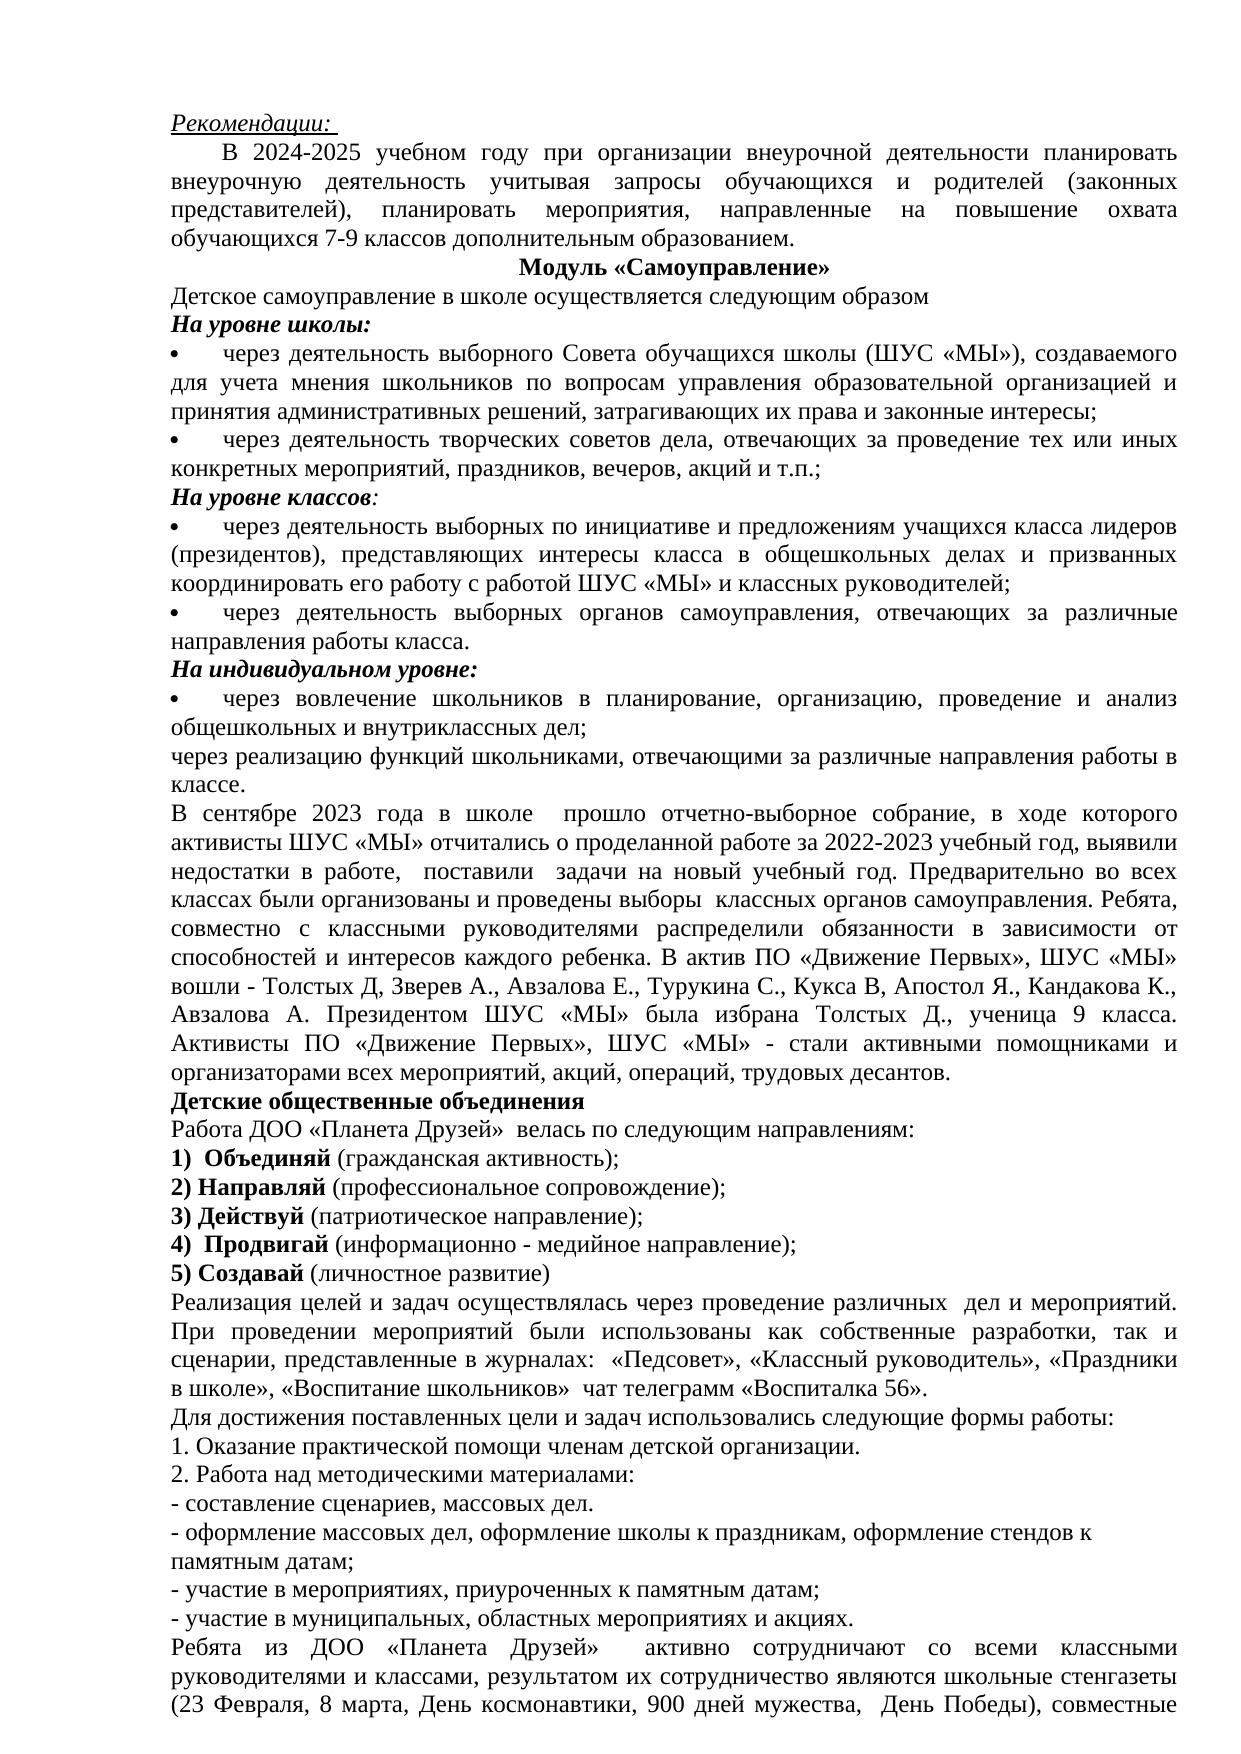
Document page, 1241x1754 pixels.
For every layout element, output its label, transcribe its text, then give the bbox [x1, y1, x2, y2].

text - участие в мероприятиях, приуроченных к памятным датам; [171, 1574, 1178, 1603]
text Работа ДОО «Планета Друзей» велась по следующим направлениям: [171, 1114, 1178, 1143]
text 5) Создавай (личностное развитие) [171, 1258, 1178, 1287]
text 4) Продвигай (информационно - медийное направление); [171, 1229, 1178, 1258]
text На уровне классов: [171, 482, 1178, 511]
text - участие в муниципальных, областных мероприятиях и акциях. [171, 1603, 1178, 1632]
text Модуль «Самоуправление» [171, 252, 1178, 281]
text 1) Объединяй (гражданская активность); [171, 1143, 1178, 1172]
text - оформление массовых дел, оформление школы к праздникам, оформление стендов к памятным датам; [171, 1517, 1178, 1574]
text 2. Работа над методическими материалами: [171, 1459, 1178, 1488]
text Для достижения поставленных цели и задач использовались следующие формы работы: [171, 1402, 1178, 1431]
text В 2024-2025 учебном году при организации внеурочной деятельности планировать внеурочную деятельность учитывая запросы обучающихся и родителей (законных представителей), планировать мероприятия, направленные на повышение охвата обучающихся 7-9 классов дополнительным образованием. [171, 137, 1178, 252]
text 1. Оказание практической помощи членам детской организации. [171, 1431, 1178, 1459]
list через деятельность выборных органов самоуправления, отвечающих за различные направления работы класса. [171, 597, 1178, 654]
list через деятельность выборного Совета обучащихся школы (ШУС «МЫ»), создаваемого для учета мнения школьников по вопросам управления образовательной организацией и принятия административных решений, затрагивающих их права и законные интересы; [171, 338, 1178, 424]
text Детские общественные объединения [171, 1086, 1178, 1114]
text Рекомендации: [171, 108, 1178, 137]
text 3) Действуй (патриотическое направление); [171, 1201, 1178, 1229]
text 2) Направляй (профессиональное сопровождение); [171, 1172, 1178, 1201]
text На уровне школы: [171, 309, 1178, 338]
list через деятельность выборных по инициативе и предложениям учащихся класса лидеров (президентов), представляющих интересы класса в общешкольных делах и призванных координировать его работу с работой ШУС «МЫ» и классных руководителей; [171, 511, 1178, 597]
text Детское самоуправление в школе осуществляется следующим образом [171, 281, 1178, 309]
text через реализацию функций школьниками, отвечающими за различные направления работы в классе. [171, 741, 1178, 798]
text На индивидуальном уровне: [171, 654, 1178, 683]
list через вовлечение школьников в планирование, организацию, проведение и анализ общешкольных и внутриклассных дел; [171, 683, 1178, 741]
text Реализация целей и задач осуществлялась через проведение различных дел и мероприятий. При проведении мероприятий были использованы как собственные разработки, так и сценарии, представленные в журналах: «Педсовет», «Классный руководитель», «Праздники в школе», «Воспитание школьников» чат телеграмм «Воспиталка 56». [171, 1287, 1178, 1402]
list через деятельность творческих советов дела, отвечающих за проведение тех или иных конкретных мероприятий, праздников, вечеров, акций и т.п.; [171, 424, 1178, 482]
text - составление сценариев, массовых дел. [171, 1488, 1178, 1517]
text В сентябре 2023 года в школе прошло отчетно-выборное собрание, в ходе которого активисты ШУС «МЫ» отчитались о проделанной работе за 2022-2023 учебный год, выявили недостатки в работе, поставили задачи на новый учебный год. Предварительно во всех классах были организованы и проведены выборы классных органов самоуправления. Ребята, совместно с классными руководителями распределили обязанности в зависимости от способностей и интересов каждого ребенка. В актив ПО «Движение Первых», ШУС «МЫ» вошли - Толстых Д, Зверев А., Авзалова Е., Турукина С., Кукса В, Апостол Я., Кандакова К., Авзалова А. Президентом ШУС «МЫ» была избрана Толстых Д., ученица 9 класса. Активисты ПО «Движение Первых», ШУС «МЫ» - стали активными помощниками и организаторами всех мероприятий, акций, операций, трудовых десантов. [171, 798, 1178, 1086]
